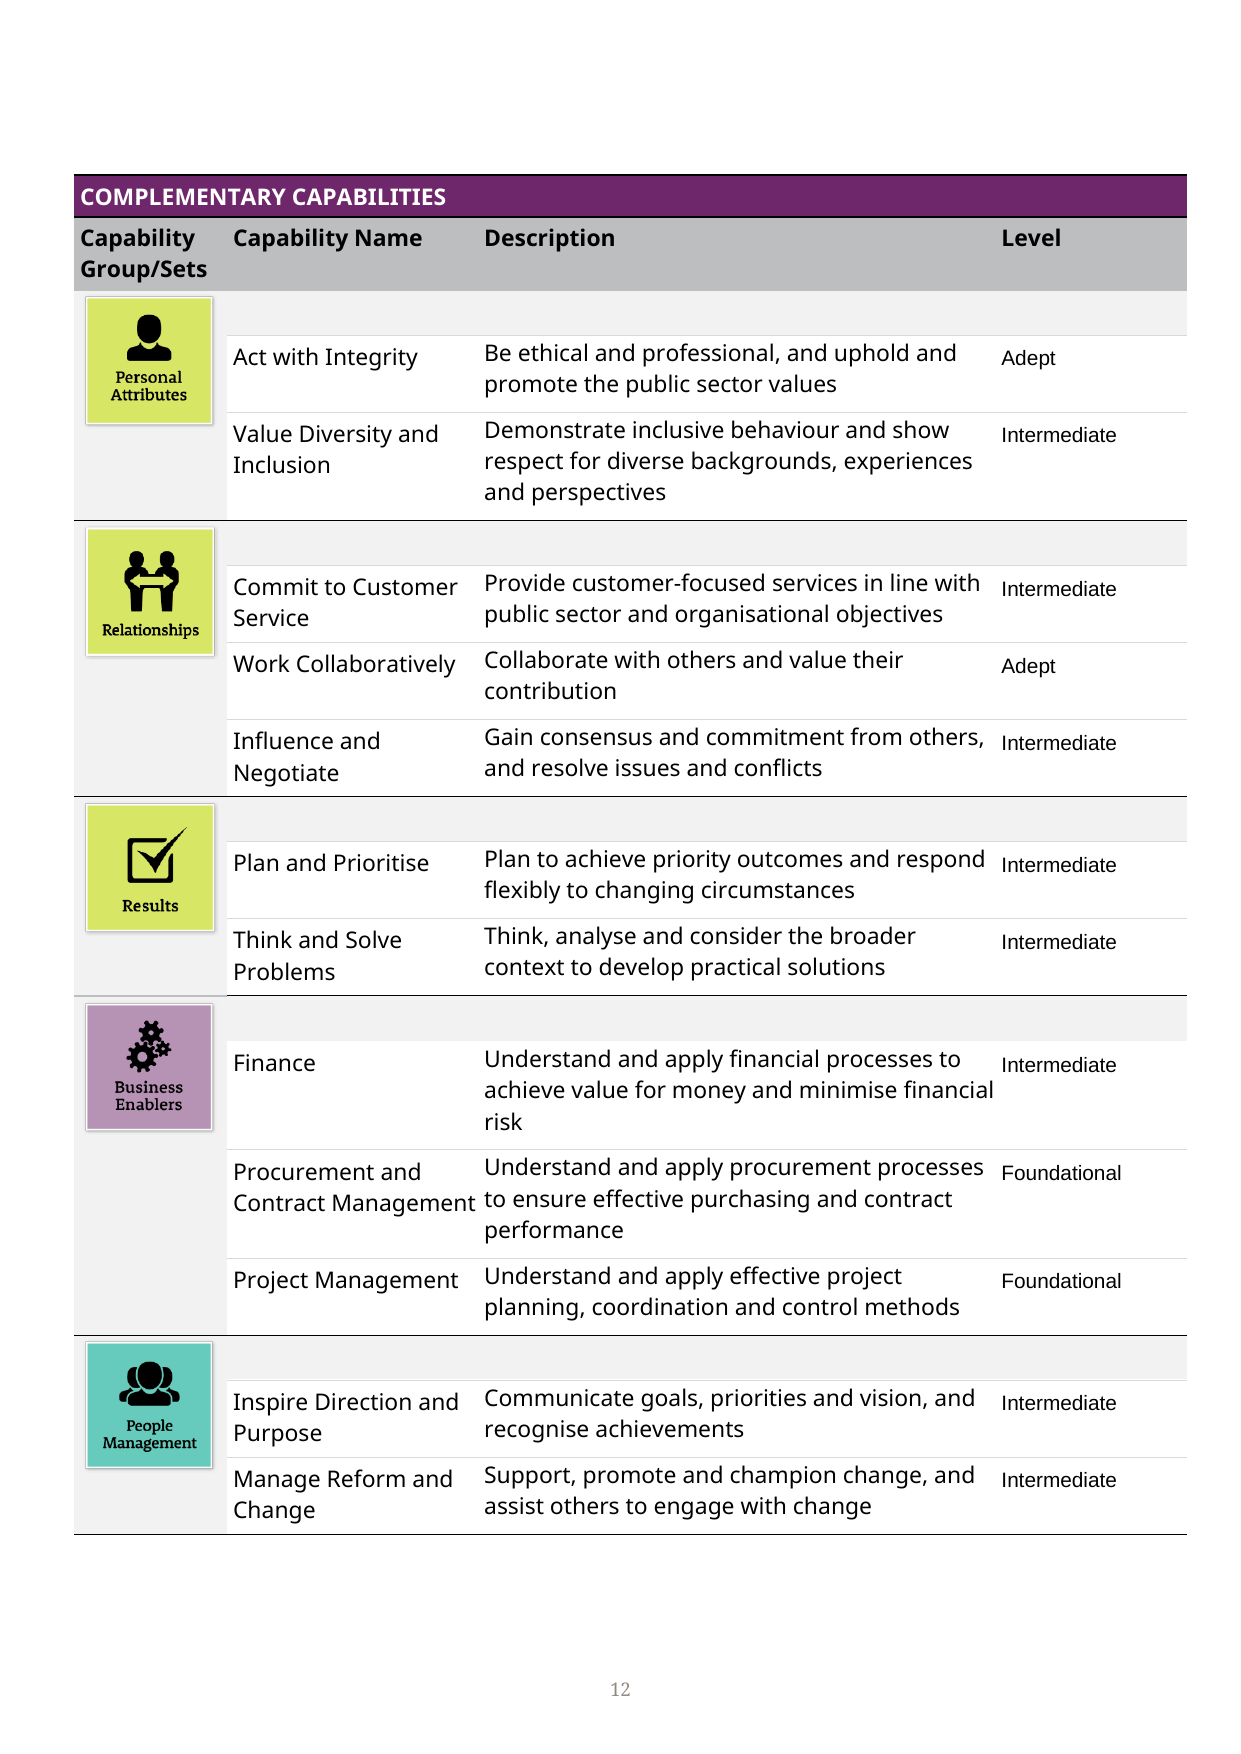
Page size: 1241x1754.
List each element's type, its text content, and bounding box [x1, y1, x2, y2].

table_cell [478, 1336, 995, 1379]
table_cell [74, 997, 227, 1335]
table_cell Understand and apply procurement processes to ensure effective purchasing and contract performance [478, 1150, 995, 1258]
table_cell [995, 1336, 1187, 1379]
table_cell [227, 797, 478, 841]
table_cell Inspire Direction and Purpose [227, 1381, 478, 1457]
table_cell Gain consensus and commitment from others, and resolve issues and conflicts [478, 720, 995, 796]
table_cell Understand and apply financial processes to achieve value for money and minimise financial risk [478, 1041, 995, 1149]
picture [79, 797, 221, 938]
table_cell [995, 291, 1187, 335]
table_cell [995, 797, 1187, 841]
picture [79, 997, 219, 1137]
table_cell [478, 291, 995, 335]
table_cell Demonstrate inclusive behaviour and show respect for diverse backgrounds, experiences and perspectives [478, 413, 995, 520]
table_cell Communicate goals, priorities and vision, and recognise achievements [478, 1381, 995, 1457]
table_cell Capability Group/Sets [74, 218, 227, 289]
table_cell [227, 996, 478, 1041]
table_cell [478, 996, 995, 1041]
table_cell [995, 521, 1187, 565]
table_cell Manage Reform and Change [227, 1458, 478, 1534]
table_cell [227, 1336, 478, 1379]
picture [79, 521, 221, 662]
table_cell Understand and apply effective project planning, coordination and control methods [478, 1259, 995, 1335]
table_cell Think and Solve Problems [227, 919, 478, 995]
table_cell Work Collaboratively [227, 643, 478, 719]
table_cell [227, 291, 478, 335]
table_cell Finance [227, 1041, 478, 1149]
table_cell Think, analyse and consider the broader context to develop practical solutions [478, 919, 995, 995]
table_cell Project Management [227, 1259, 478, 1335]
table_cell [227, 521, 478, 565]
table_cell Level [995, 218, 1187, 289]
table_cell [995, 996, 1187, 1041]
table_cell Influence and Negotiate [227, 720, 478, 796]
table_cell Collaborate with others and value their contribution [478, 643, 995, 719]
table_cell Plan and Prioritise [227, 842, 478, 918]
table_cell Commit to Customer Service [227, 566, 478, 642]
table_cell [74, 797, 227, 995]
table_cell Provide customer-focused services in line with public sector and organisational objectives [478, 566, 995, 642]
table_cell Plan to achieve priority outcomes and respond flexibly to changing circumstances [478, 842, 995, 918]
table_cell Capability Name [227, 218, 478, 289]
table_cell Procurement and Contract Management [227, 1150, 478, 1258]
table_cell [74, 1336, 227, 1534]
table_cell Support, promote and champion change, and assist others to engage with change [478, 1458, 995, 1534]
picture [79, 291, 219, 431]
table_cell Description [478, 218, 995, 289]
table_cell [478, 521, 995, 565]
picture [79, 1335, 219, 1475]
table_cell [74, 521, 227, 796]
table_header COMPLEMENTARY CAPABILITIES [74, 176, 1187, 216]
table_cell Be ethical and professional, and uphold and promote the public sector values [478, 336, 995, 412]
table_cell Value Diversity and Inclusion [227, 413, 478, 520]
table_cell [74, 291, 227, 520]
table_cell [478, 797, 995, 841]
table_cell Act with Integrity [227, 336, 478, 412]
